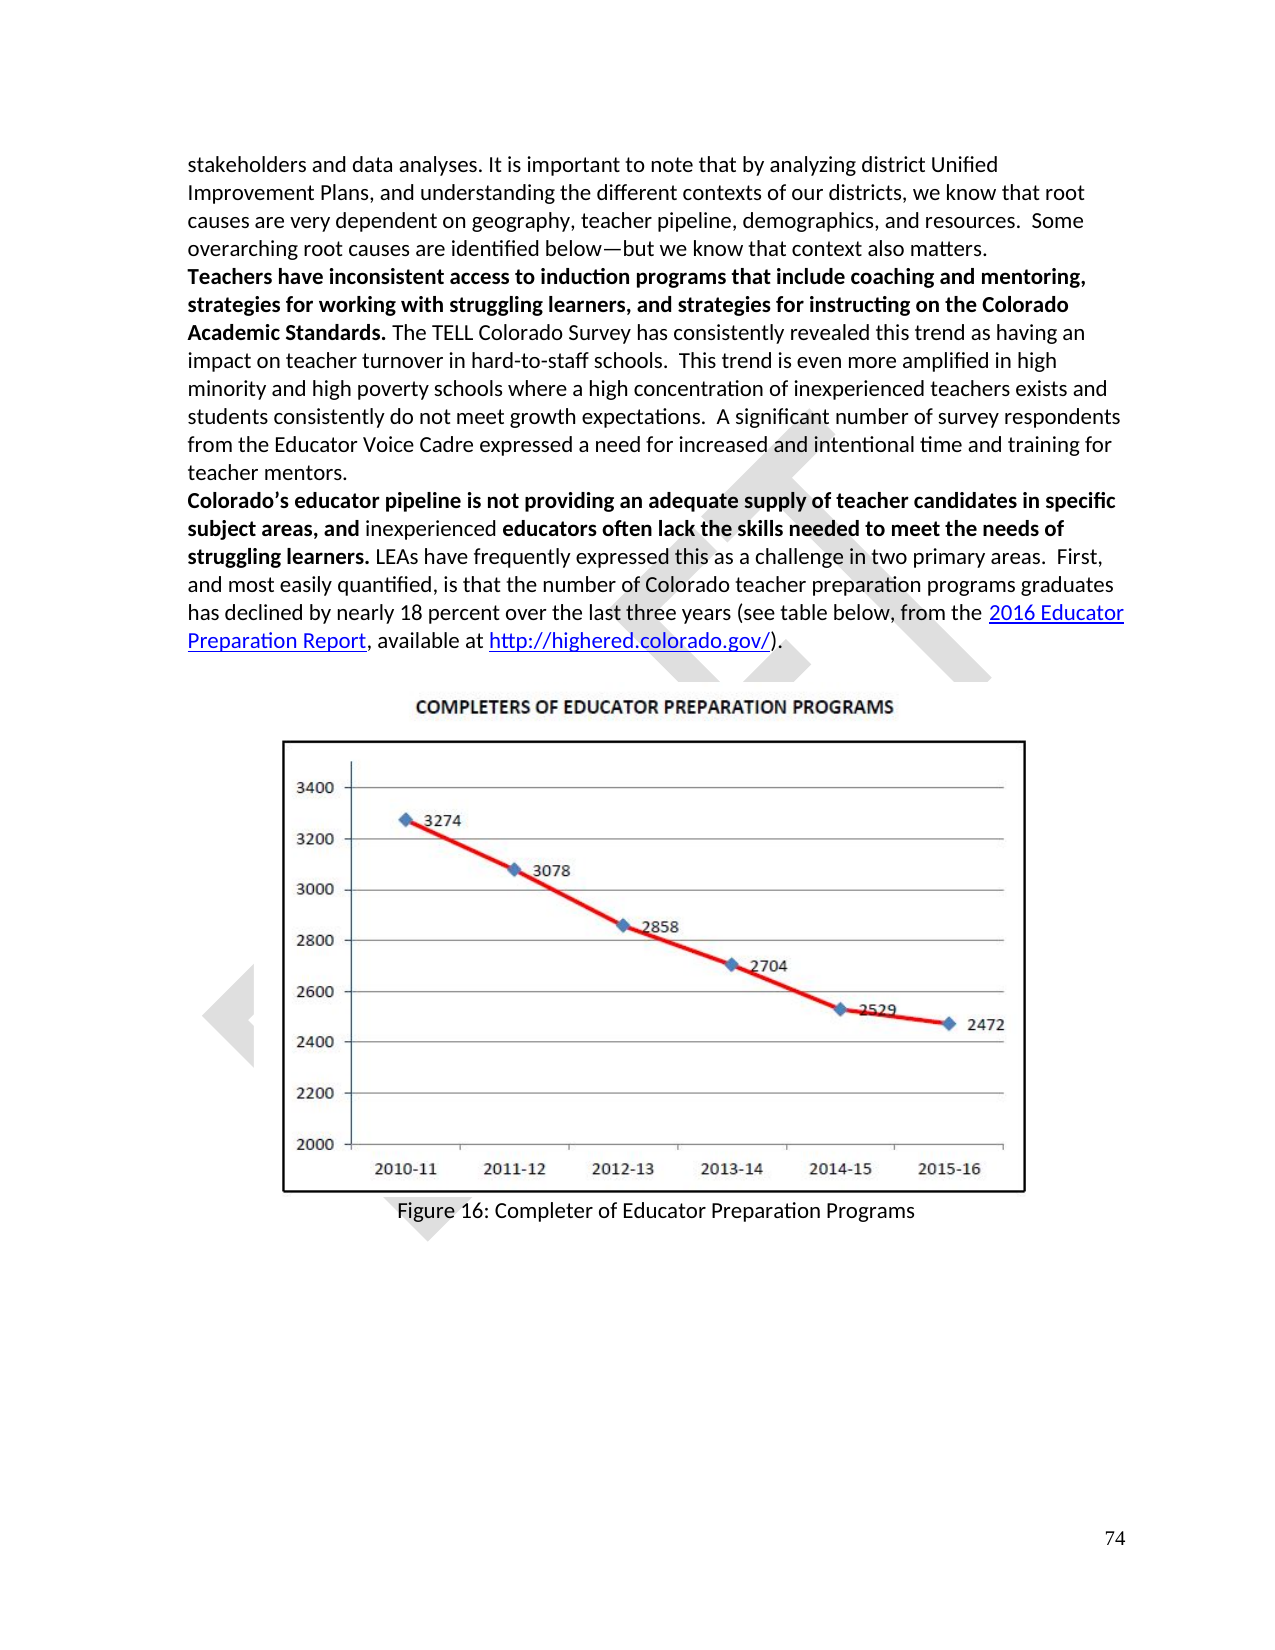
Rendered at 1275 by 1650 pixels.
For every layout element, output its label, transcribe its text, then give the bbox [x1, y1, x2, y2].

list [150, 150, 1125, 262]
list Figure 16: Completer of Educator Preparation Programs [187, 1196, 1125, 1224]
list Colorado’s educator pipeline is not providing an adequate supply of teacher candidates in specific subject areas, and inexperienced educators often lack the skills needed to meet the needs of struggling learners. LEAs have frequently expressed this as a challenge in two primary areas. First, and most easily quantified, is that the number of Colorado teacher preparation programs graduates has declined by nearly 18 percent over the last three years (see table below, from the 2016 Educator Preparation Report, available at http://highered.colorado.gov/). [187, 486, 1125, 654]
list Teachers have inconsistent access to induction programs that include coaching and mentoring, strategies for working with struggling learners, and strategies for instructing on the Colorado Academic Standards. The TELL Colorado Survey has consistently revealed this trend as having an impact on teacher turnover in hard-to-staff schools. This trend is even more amplified in high minority and high poverty schools where a high concentration of inexperienced teachers exists and students consistently do not meet growth expectations. A significant number of survey respondents from the Educator Voice Cadre expressed a need for increased and intentional time and training for teacher mentors. [187, 262, 1125, 486]
picture [253, 682, 1059, 1197]
